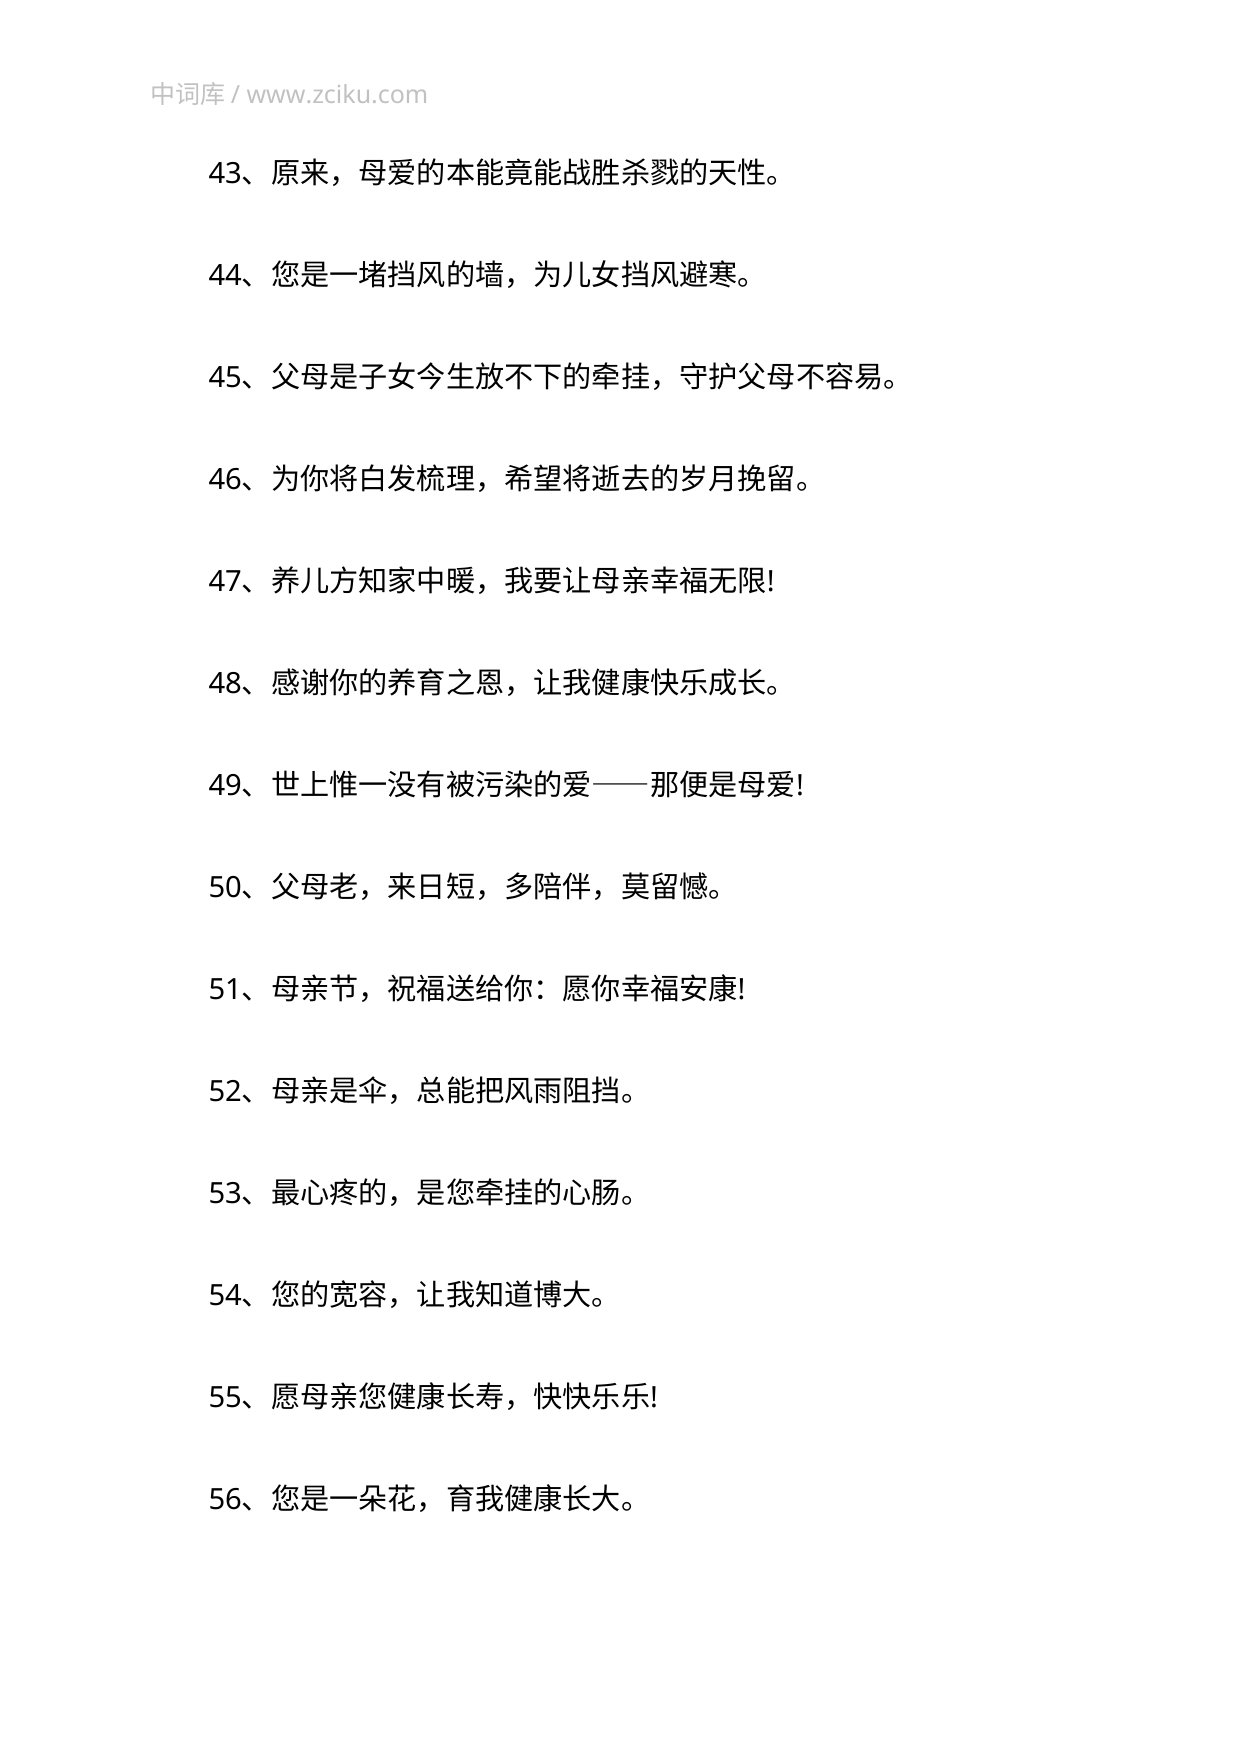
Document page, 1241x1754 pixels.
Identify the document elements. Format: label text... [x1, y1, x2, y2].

text 53、最心疼的，是您牵挂的心肠。 [150, 1170, 1090, 1212]
text 48、感谢你的养育之恩，让我健康快乐成长。 [150, 660, 1090, 702]
text 47、养儿方知家中暖，我要让母亲幸福无限! [150, 558, 1090, 600]
text 44、您是一堵挡风的墙，为儿女挡风避寒。 [150, 252, 1090, 294]
text 45、父母是子女今生放不下的牵挂，守护父母不容易。 [150, 354, 1090, 396]
text 43、原来，母爱的本能竟能战胜杀戮的天性。 [150, 150, 1090, 192]
text 49、世上惟一没有被污染的爱——那便是母爱! [150, 762, 1090, 804]
text 50、父母老，来日短，多陪伴，莫留憾。 [150, 864, 1090, 906]
text 51、母亲节，祝福送给你：愿你幸福安康! [150, 966, 1090, 1008]
text 52、母亲是伞，总能把风雨阻挡。 [150, 1068, 1090, 1110]
text 55、愿母亲您健康长寿，快快乐乐! [150, 1374, 1090, 1416]
text 46、为你将白发梳理，希望将逝去的岁月挽留。 [150, 456, 1090, 498]
text 56、您是一朵花，育我健康长大。 [150, 1476, 1090, 1518]
text 54、您的宽容，让我知道博大。 [150, 1272, 1090, 1314]
